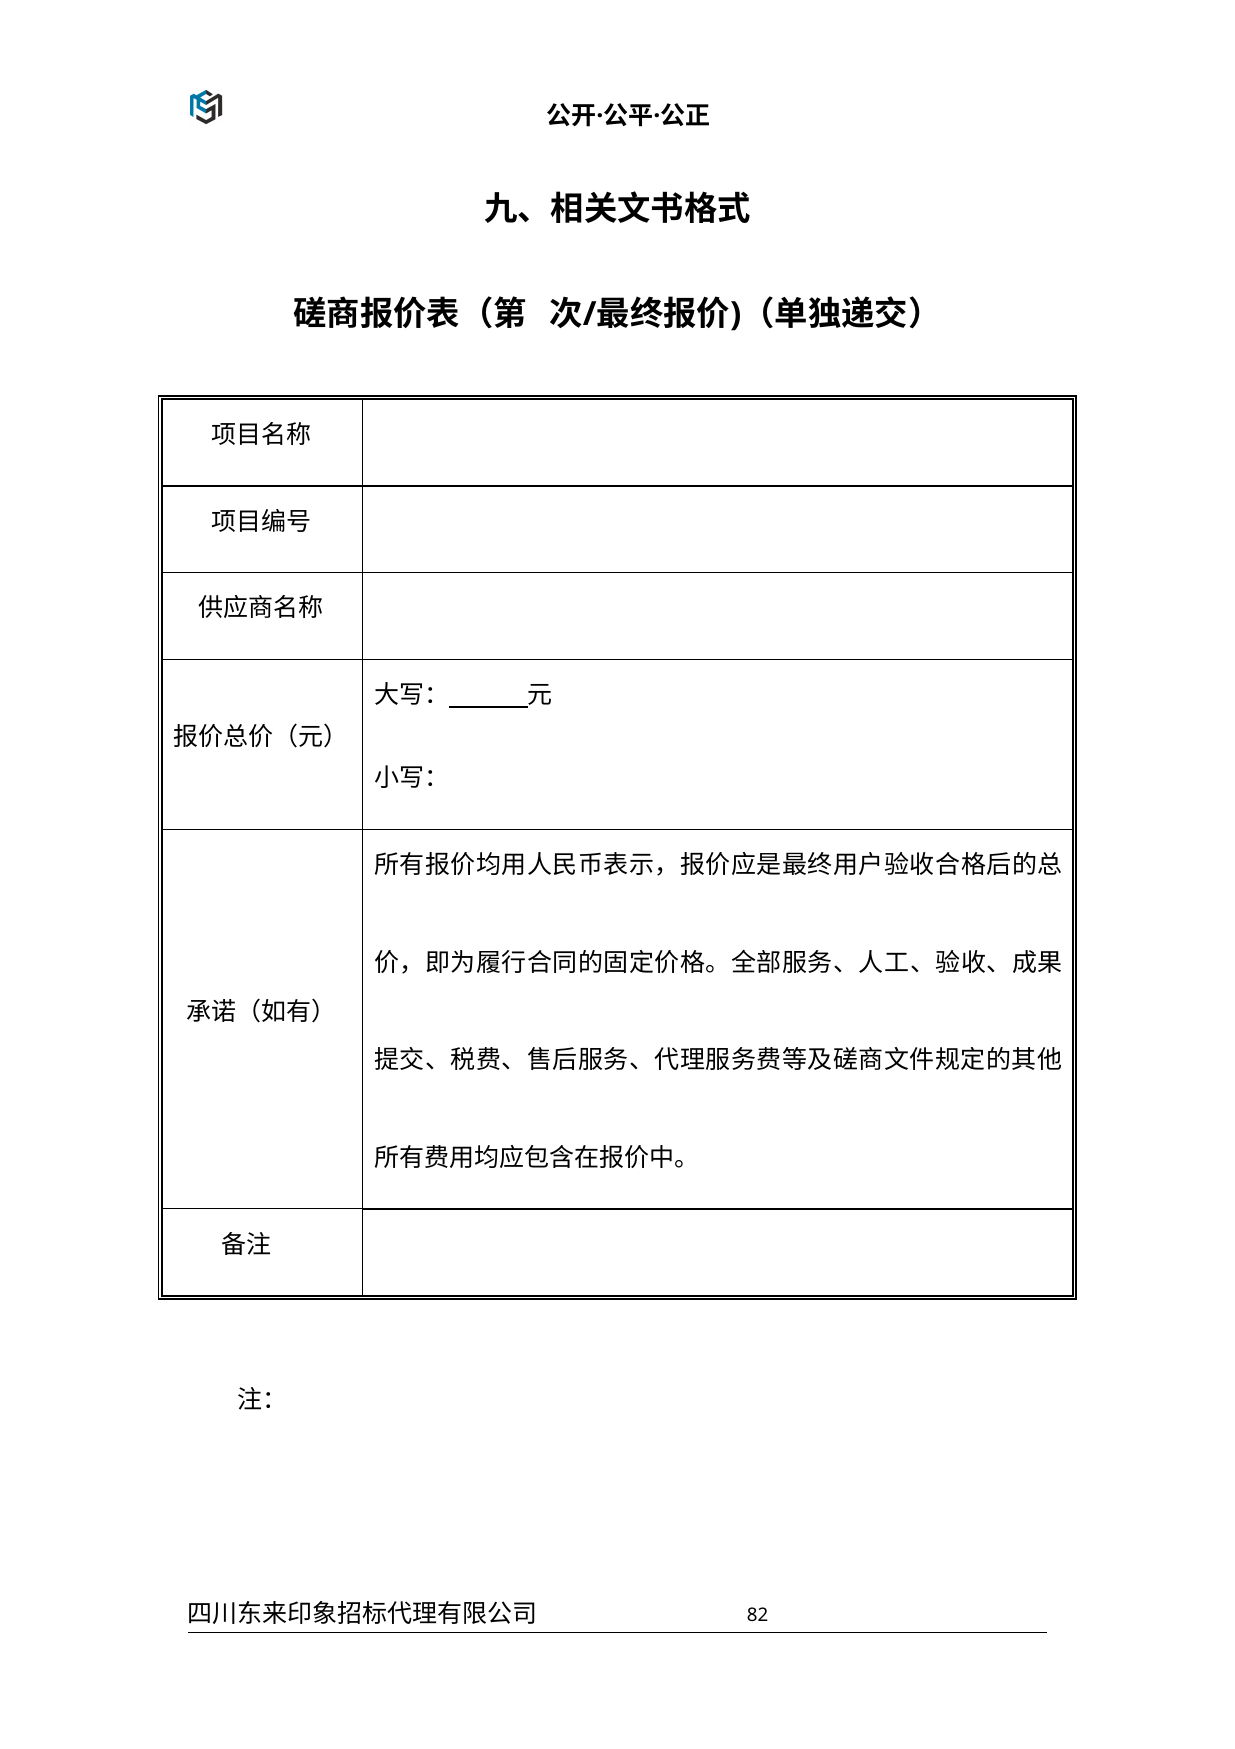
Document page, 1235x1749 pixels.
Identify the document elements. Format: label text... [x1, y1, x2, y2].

table_cell 备注 [163, 1209, 362, 1295]
text 九、相关文书格式 [187, 173, 1047, 238]
picture [187, 88, 224, 125]
table_cell 所有报价均用人民币表示，报价应是最终用户验收合格后的总价，即为履行合同的固定价格。全部服务、人工、验收、成果提交、税费、售后服务、代理服务费等及磋商文件规定的其他所有费用均应包含在报价中。 [363, 830, 1072, 1208]
text 注： [187, 1365, 1047, 1430]
table_cell 项目编号 [163, 487, 362, 572]
table_cell [363, 1210, 1072, 1295]
table_cell 大写： 元 小写： [363, 660, 1072, 829]
subtitle 磋商报价表（第 次/最终报价)（单独递交） [187, 278, 1047, 343]
table_cell [363, 487, 1072, 572]
table_cell 供应商名称 [163, 573, 362, 659]
table_cell 承诺（如有） [163, 830, 362, 1208]
table_header 项目名称 [163, 400, 362, 485]
table_header [363, 400, 1072, 485]
table_cell [363, 573, 1072, 659]
table_cell 报价总价（元） [163, 660, 362, 829]
